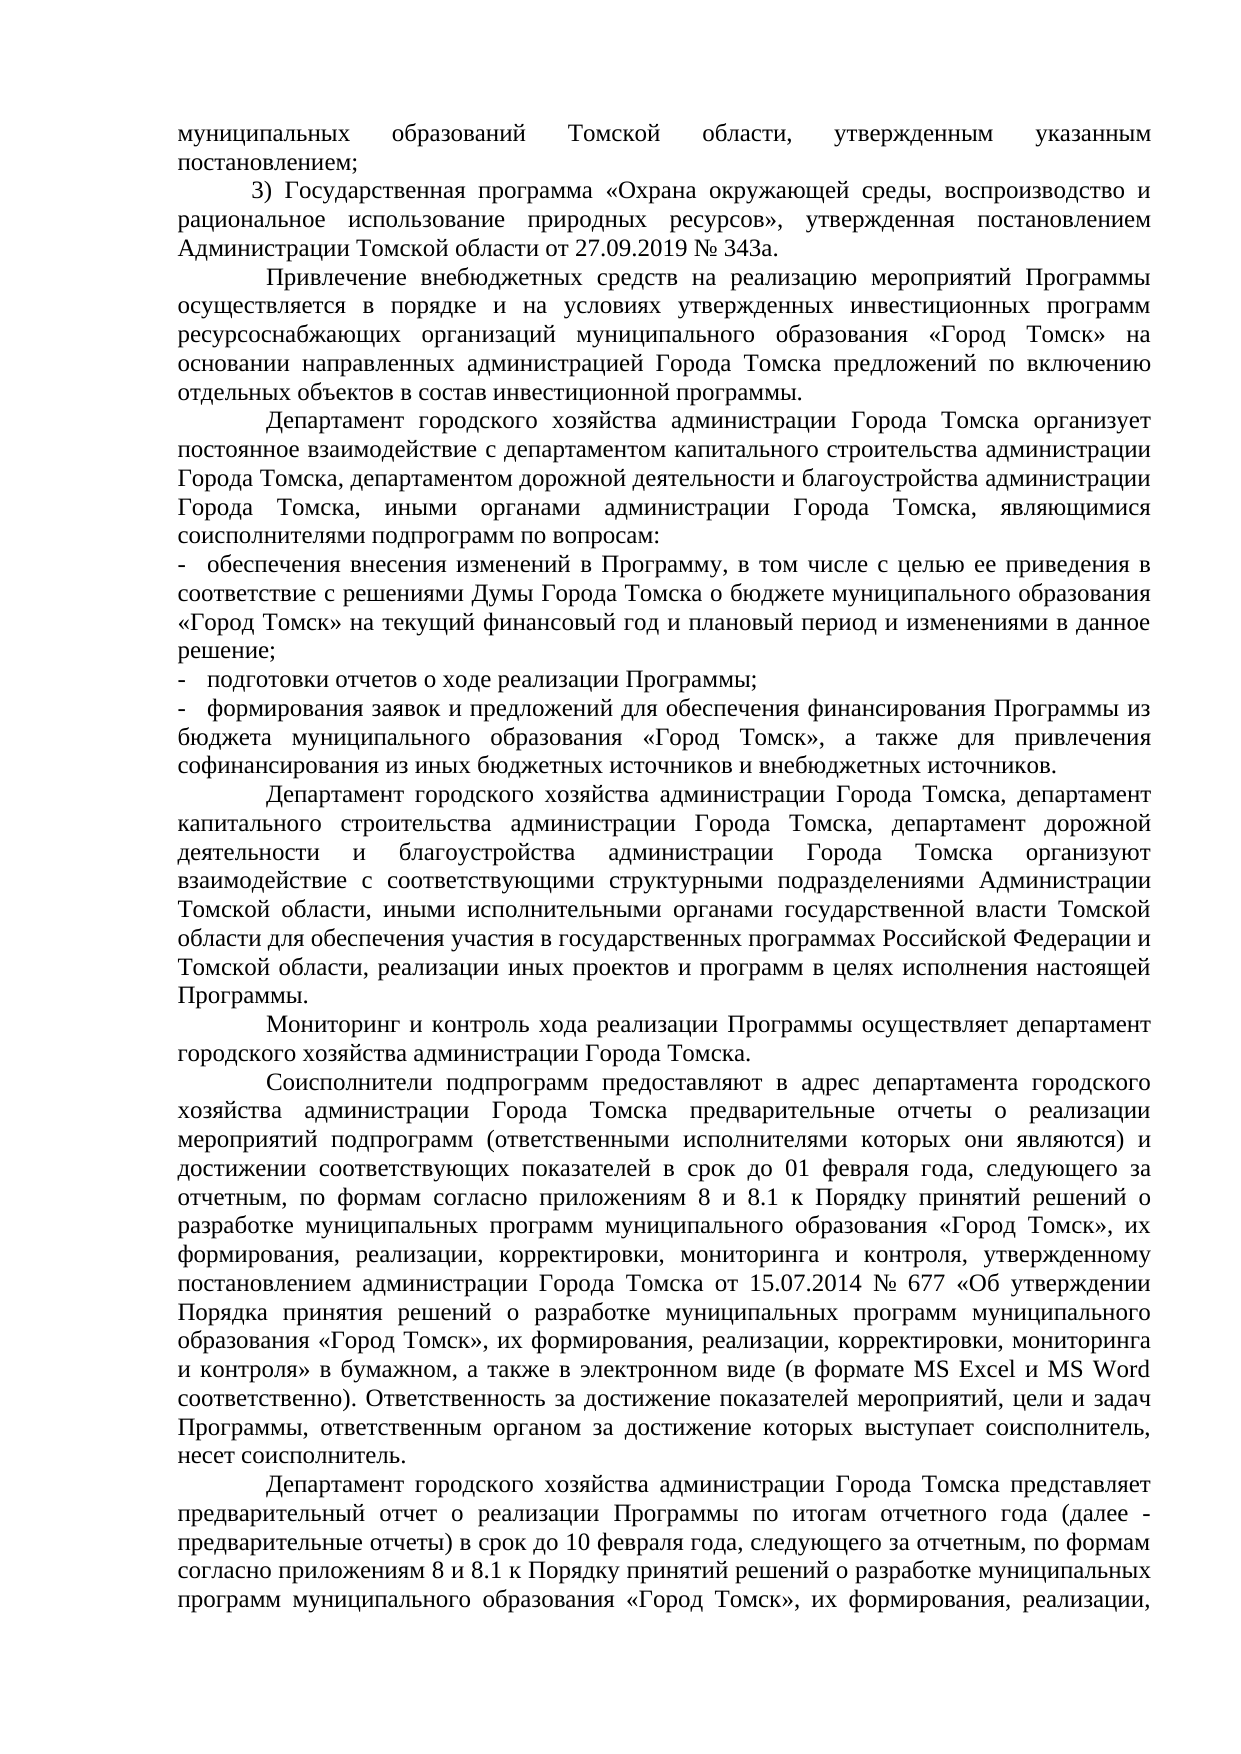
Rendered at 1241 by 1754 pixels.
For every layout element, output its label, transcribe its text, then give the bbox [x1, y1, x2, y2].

text Соисполнители подпрограмм предоставляют в адрес департамента городского хозяйства администрации Города Томска предварительные отчеты о реализации мероприятий подпрограмм (ответственными исполнителями которых они являются) и достижении соответствующих показателей в срок до 01 февраля года, следующего за отчетным, по формам согласно приложениям 8 и 8.1 к Порядку принятий решений о разработке муниципальных программ муниципального образования «Город Томск», их формирования, реализации, корректировки, мониторинга и контроля, утвержденному постановлением администрации Города Томска от 15.07.2014 № 677 «Об утверждении Порядка принятия решений о разработке муниципальных программ муниципального образования «Город Томск», их формирования, реализации, корректировки, мониторинга и контроля» в бумажном, а также в электронном виде (в формате MS Excel и MS Word соответственно). Ответственность за достижение показателей мероприятий, цели и задач Программы, ответственным органом за достижение которых выступает соисполнитель, несет соисполнитель. [177, 1067, 1152, 1469]
list подготовки отчетов о ходе реализации Программы; [177, 664, 1152, 693]
text Департамент городского хозяйства администрации Города Томска организует постоянное взаимодействие с департаментом капитального строительства администрации Города Томска, департаментом дорожной деятельности и благоустройства администрации Города Томска, иными органами администрации Города Томска, являющимися соисполнителями подпрограмм по вопросам: [177, 406, 1152, 549]
text 3) Государственная программа «Охрана окружающей среды, воспроизводство и рациональное использование природных ресурсов», утвержденная постановлением Администрации Томской области от 27.09.2019 № 343а. [177, 176, 1152, 262]
text Мониторинг и контроль хода реализации Программы осуществляет департамент городского хозяйства администрации Города Томска. [177, 1009, 1152, 1067]
text Департамент городского хозяйства администрации Города Томска, департамент капитального строительства администрации Города Томска, департамент дорожной деятельности и благоустройства администрации Города Томска организуют взаимодействие с соответствующими структурными подразделениями Администрации Томской области, иными исполнительными органами государственной власти Томской области для обеспечения участия в государственных программах Российской Федерации и Томской области, реализации иных проектов и программ в целях исполнения настоящей Программы. [177, 779, 1152, 1009]
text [177, 118, 1152, 176]
text Привлечение внебюджетных средств на реализацию мероприятий Программы осуществляется в порядке и на условиях утвержденных инвестиционных программ ресурсоснабжающих организаций муниципального образования «Город Томск» на основании направленных администрацией Города Томска предложений по включению отдельных объектов в состав инвестиционной программы. [177, 262, 1152, 406]
list формирования заявок и предложений для обеспечения финансирования Программы из бюджета муниципального образования «Город Томск», а также для привлечения софинансирования из иных бюджетных источников и внебюджетных источников. [177, 693, 1152, 779]
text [177, 1469, 1152, 1613]
list обеспечения внесения изменений в Программу, в том числе с целью ее приведения в соответствие с решениями Думы Города Томска о бюджете муниципального образования «Город Томск» на текущий финансовый год и плановый период и изменениями в данное решение; [177, 549, 1152, 664]
